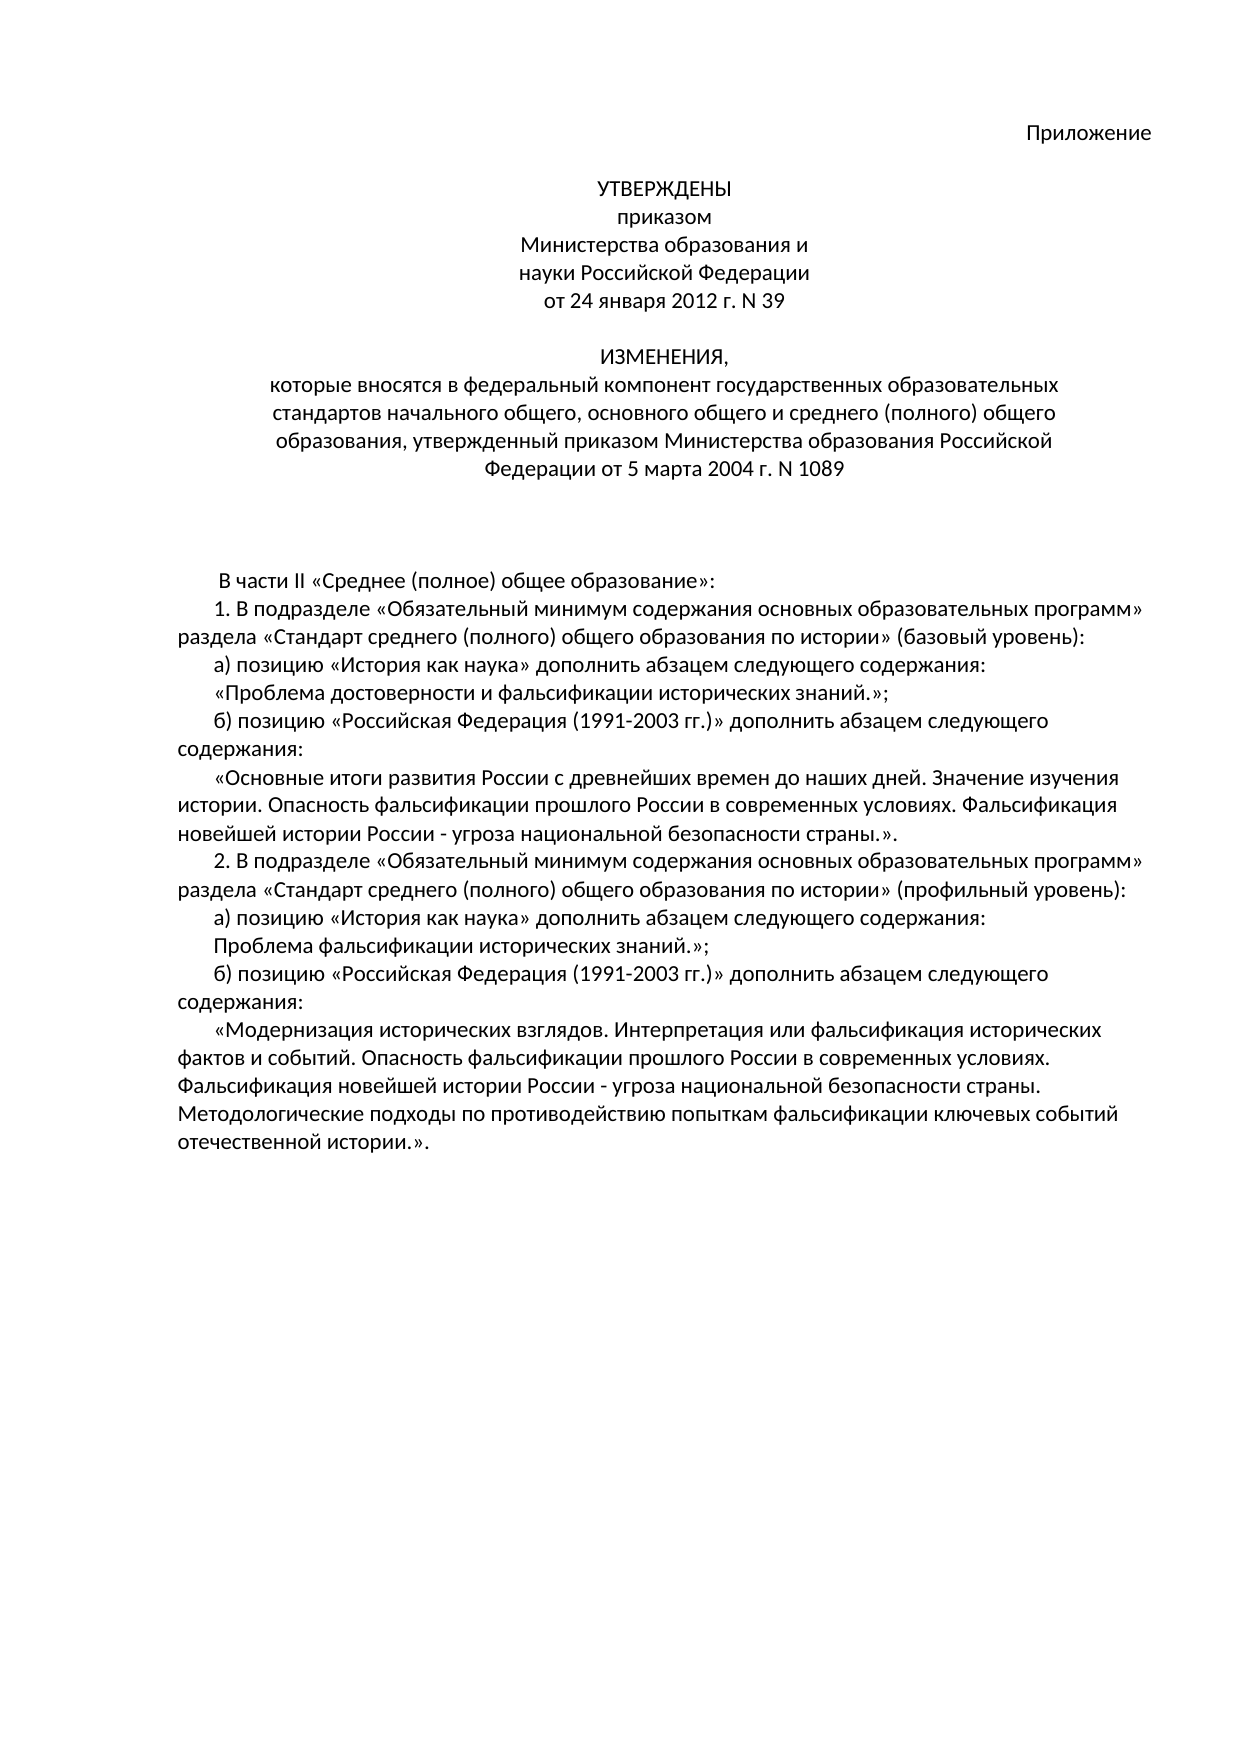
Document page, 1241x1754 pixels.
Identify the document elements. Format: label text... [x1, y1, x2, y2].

text Министерства образования и [177, 230, 1152, 258]
text б) позицию «Российская Федерация (1991-2003 гг.)» дополнить абзацем следующего содержания: [177, 707, 1152, 763]
text «Проблема достоверности и фальсификации исторических знаний.»; [177, 678, 1152, 707]
text «Модернизация исторических взглядов. Интерпретация или фальсификация исторических фактов и событий. Опасность фальсификации прошлого России в современных условиях. Фальсификация новейшей истории России - угроза национальной безопасности страны. Методологические подходы по противодействию попыткам фальсификации ключевых событий отечественной истории.». [177, 1015, 1152, 1155]
text Проблема фальсификации исторических знаний.»; [177, 931, 1152, 959]
text а) позицию «История как наука» дополнить абзацем следующего содержания: [177, 651, 1152, 678]
text «Основные итоги развития России с древнейших времен до наших дней. Значение изучения истории. Опасность фальсификации прошлого России в современных условиях. Фальсификация новейшей истории России - угроза национальной безопасности страны.». [177, 763, 1152, 847]
text приказом [177, 202, 1152, 230]
text 1. В подразделе «Обязательный минимум содержания основных образовательных программ» раздела «Стандарт среднего (полного) общего образования по истории» (базовый уровень): [177, 594, 1152, 651]
text которые вносятся в федеральный компонент государственных образовательных [177, 370, 1152, 398]
text от 24 января 2012 г. N 39 [177, 286, 1152, 314]
text ИЗМЕНЕНИЯ, [177, 342, 1152, 370]
text образования, утвержденный приказом Министерства образования Российской [177, 426, 1152, 454]
text УТВЕРЖДЕНЫ [177, 174, 1152, 202]
text науки Российской Федерации [177, 258, 1152, 286]
text а) позицию «История как наука» дополнить абзацем следующего содержания: [177, 903, 1152, 931]
text Федерации от 5 марта 2004 г. N 1089 [177, 454, 1152, 482]
text б) позицию «Российская Федерация (1991-2003 гг.)» дополнить абзацем следующего содержания: [177, 959, 1152, 1015]
text стандартов начального общего, основного общего и среднего (полного) общего [177, 398, 1152, 426]
text В части II «Среднее (полное) общее образование»: [177, 566, 1152, 594]
text 2. В подразделе «Обязательный минимум содержания основных образовательных программ» раздела «Стандарт среднего (полного) общего образования по истории» (профильный уровень): [177, 847, 1152, 903]
text Приложение [177, 118, 1152, 146]
